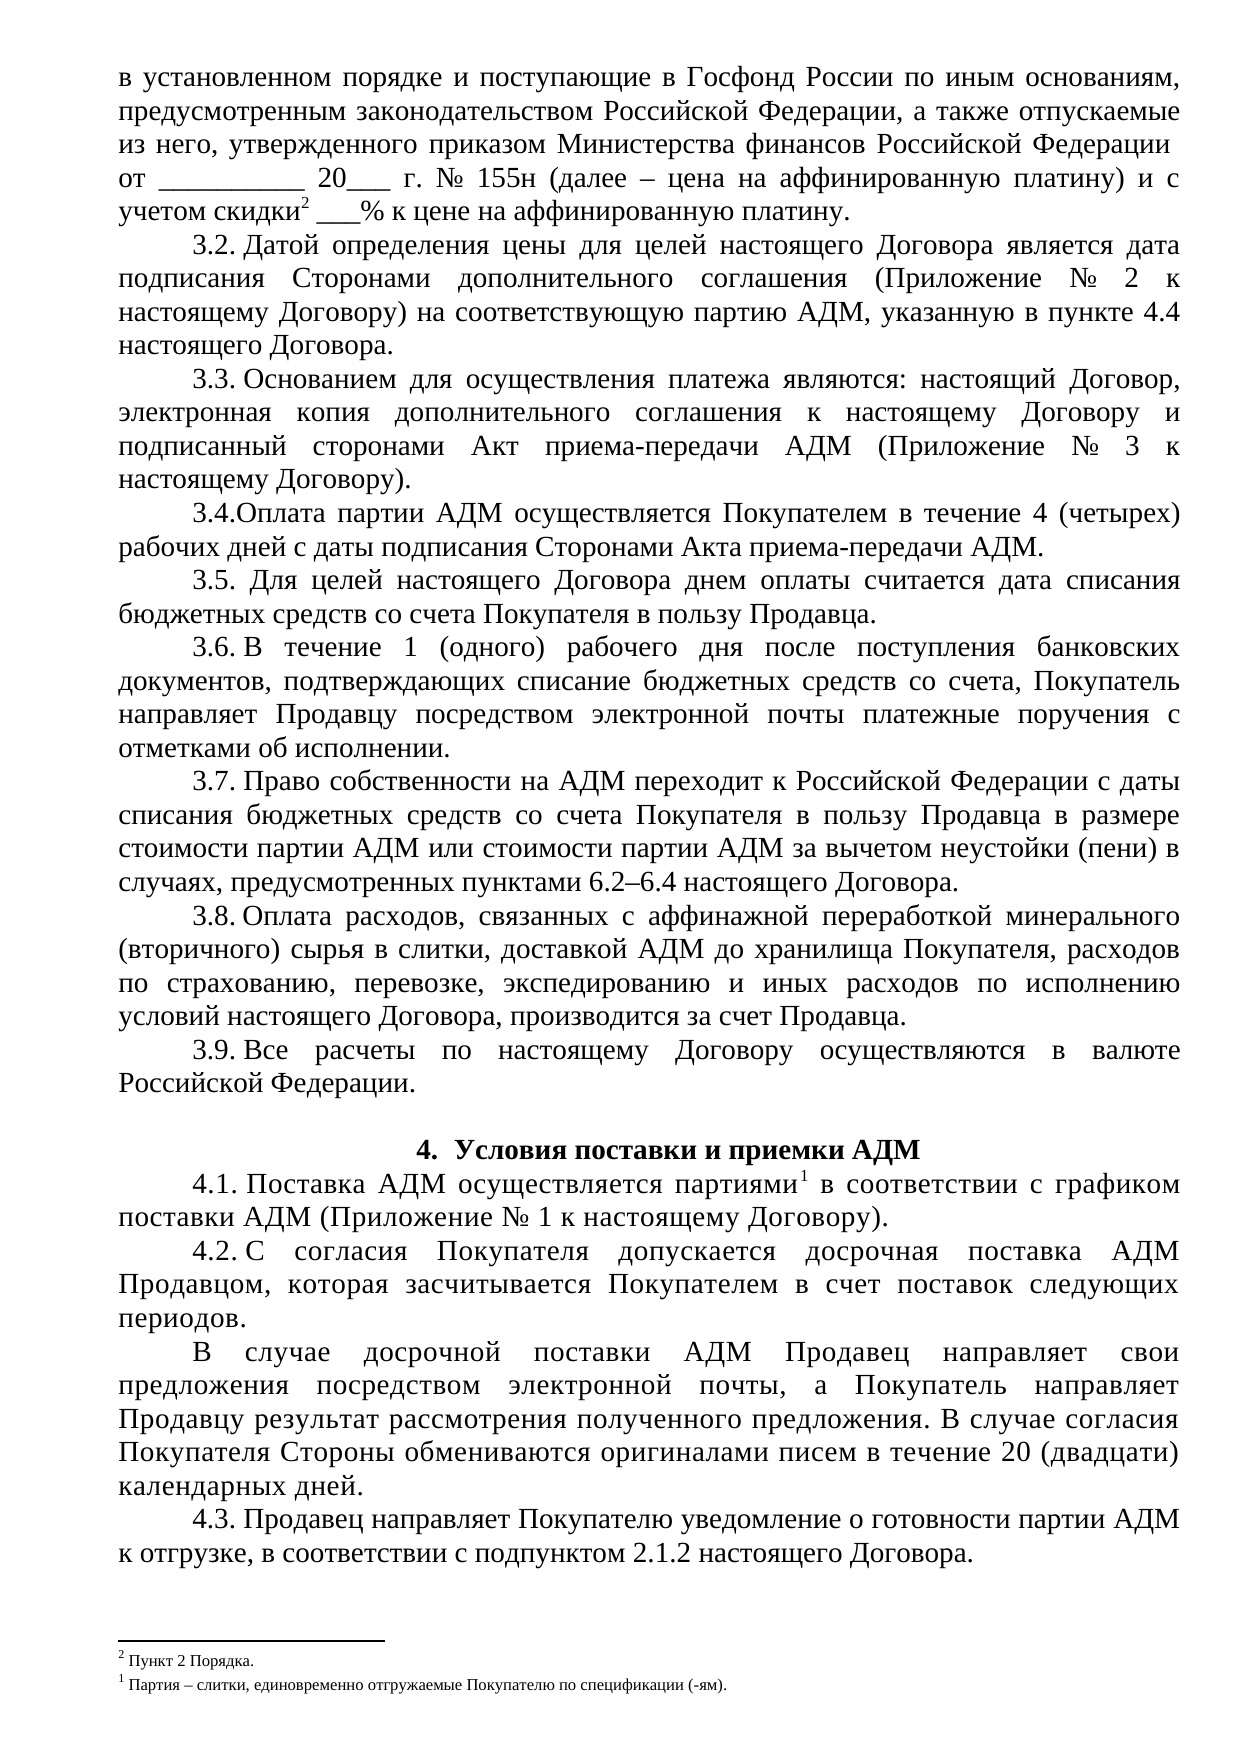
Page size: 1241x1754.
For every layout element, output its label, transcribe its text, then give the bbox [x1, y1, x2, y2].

text 3.7. Право собственности на АДМ переходит к Российской Федерации с даты списания бюджетных средств со счета Покупателя в пользу Продавца в размере стоимости партии АДМ или стоимости партии АДМ за вычетом неустойки (пени) в случаях, предусмотренных пунктами 6.2–6.4 настоящего Договора. [118, 763, 1181, 898]
text 3.2. Датой определения цены для целей настоящего Договора является дата подписания Сторонами дополнительного соглашения (Приложение № 2 к настоящему Договору) на соответствующую партию АДМ, указанную в пункте 4.4 настоящего Договора. [118, 227, 1181, 361]
text 3.4.Оплата партии АДМ осуществляется Покупателем в течение 4 (четырех) рабочих дней с даты подписания Сторонами Акта приема-передачи АДМ. [118, 495, 1181, 562]
text 4.3. Продавец направляет Покупателю уведомление о готовности партии АДМ к отгрузке, в соответствии с подпунктом 2.1.2 настоящего Договора. [118, 1501, 1181, 1568]
text 3.5. Для целей настоящего Договора днем оплаты считается дата списания бюджетных средств со счета Покупателя в пользу Продавца. [118, 562, 1181, 629]
text 3.3. Основанием для осуществления платежа являются: настоящий Договор, электронная копия дополнительного соглашения к настоящему Договору и подписанный сторонами Акт приема-передачи АДМ (Приложение № 3 к настоящему Договору). [118, 361, 1181, 495]
text 4.2. С согласия Покупателя допускается досрочная поставка АДМ Продавцом, которая засчитывается Покупателем в счет поставок следующих периодов. [118, 1233, 1181, 1334]
text 4.1. Поставка АДМ осуществляется партиями в соответствии с графиком поставки АДМ (Приложение № 1 к настоящему Договору). [118, 1166, 1181, 1233]
text В случае досрочной поставки АДМ Продавец направляет свои предложения посредством электронной почты, а Покупатель направляет Продавцу результат рассмотрения полученного предложения. В случае согласия Покупателя Стороны обмениваются оригиналами писем в течение 20 (двадцати) календарных дней. [118, 1334, 1181, 1501]
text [118, 59, 1181, 227]
text 3.8. Оплата расходов, связанных с аффинажной переработкой минерального (вторичного) сырья в слитки, доставкой АДМ до хранилища Покупателя, расходов по страхованию, перевозке, экспедированию и иных расходов по исполнению условий настоящего Договора, производится за счет Продавца. [118, 898, 1181, 1032]
text 3.9. Все расчеты по настоящему Договору осуществляются в валюте Российской Федерации. [118, 1032, 1181, 1099]
subtitle Условия поставки и приемки АДМ [156, 1132, 1181, 1166]
text 3.6. В течение 1 (одного) рабочего дня после поступления банковских документов, подтверждающих списание бюджетных средств со счета, Покупатель направляет Продавцу посредством электронной почты платежные поручения с отметками об исполнении. [118, 629, 1181, 763]
